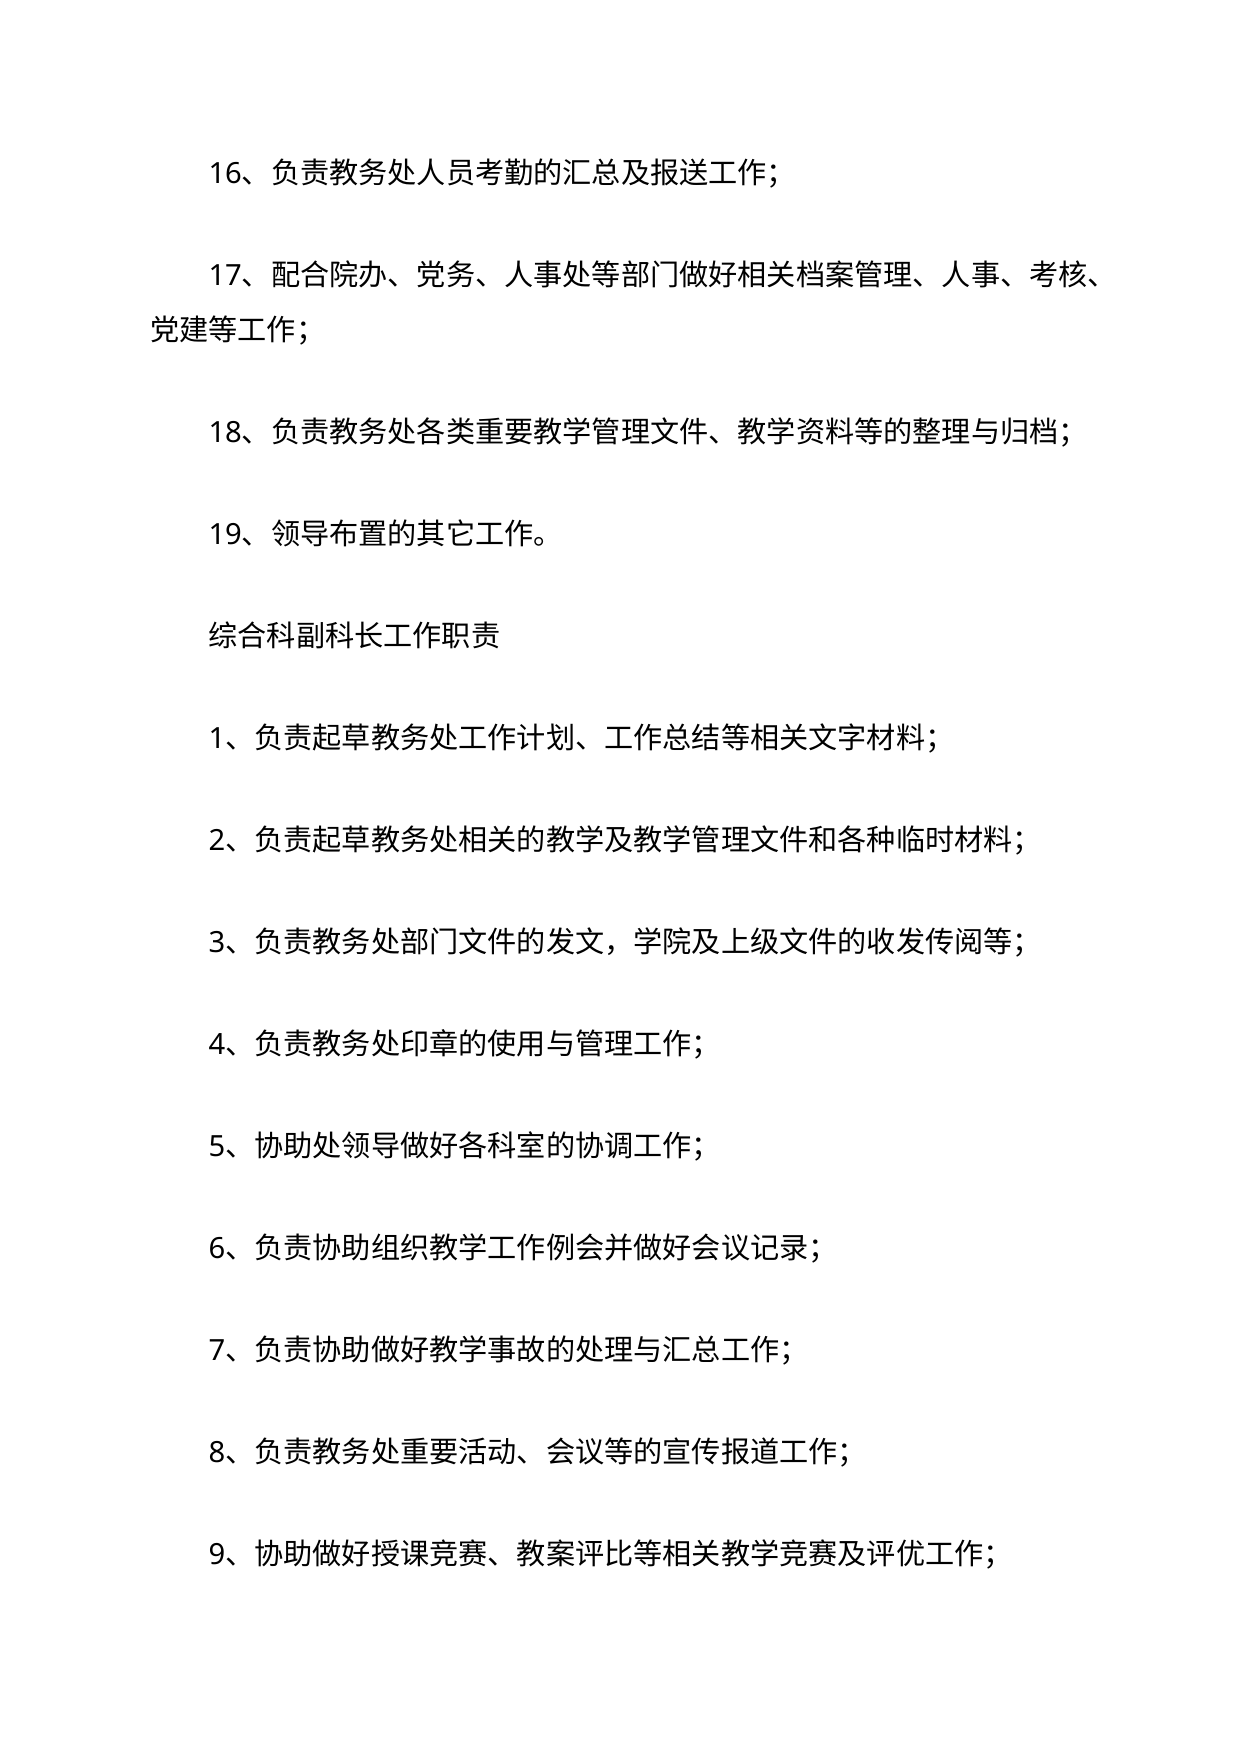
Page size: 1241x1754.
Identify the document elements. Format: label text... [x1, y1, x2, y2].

text 综合科副科长工作职责 [150, 613, 1090, 655]
text 8、负责教务处重要活动、会议等的宣传报道工作； [150, 1428, 1090, 1471]
text 1、负责起草教务处工作计划、工作总结等相关文字材料； [150, 714, 1090, 757]
text 3、负责教务处部门文件的发文，学院及上级文件的收发传阅等； [150, 918, 1090, 961]
text 17、配合院办、党务、人事处等部门做好相关档案管理、人事、考核、党建等工作； [150, 252, 1090, 349]
text 2、负责起草教务处相关的教学及教学管理文件和各种临时材料； [150, 816, 1090, 859]
text 19、领导布置的其它工作。 [150, 511, 1090, 553]
text 9、协助做好授课竞赛、教案评比等相关教学竞赛及评优工作； [150, 1530, 1090, 1573]
text 6、负责协助组织教学工作例会并做好会议记录； [150, 1224, 1090, 1267]
text 18、负责教务处各类重要教学管理文件、教学资料等的整理与归档； [150, 409, 1090, 451]
text 16、负责教务处人员考勤的汇总及报送工作； [150, 150, 1090, 192]
text 5、协助处领导做好各科室的协调工作； [150, 1122, 1090, 1165]
text 4、负责教务处印章的使用与管理工作； [150, 1020, 1090, 1063]
text 7、负责协助做好教学事故的处理与汇总工作； [150, 1326, 1090, 1369]
